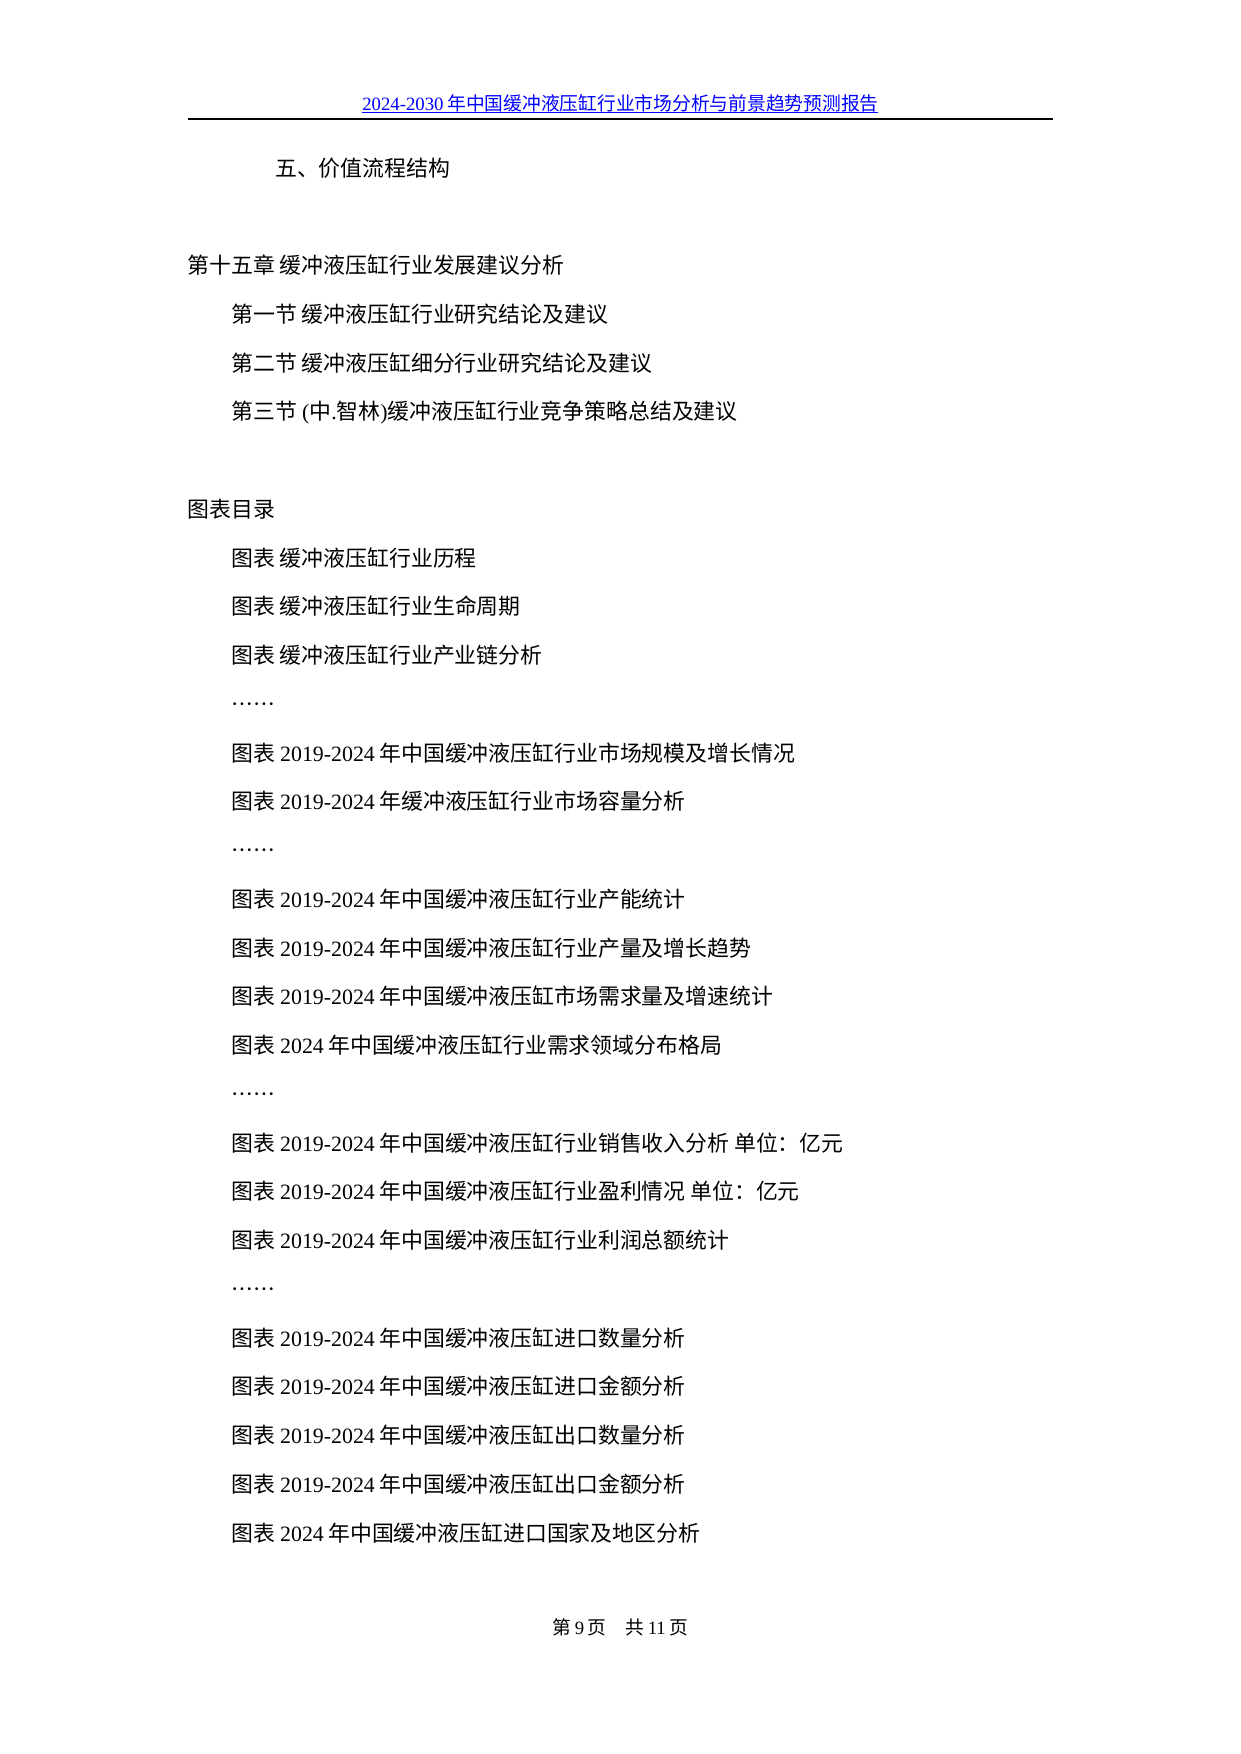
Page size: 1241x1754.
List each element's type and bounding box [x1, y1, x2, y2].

text [187, 150, 1053, 1548]
